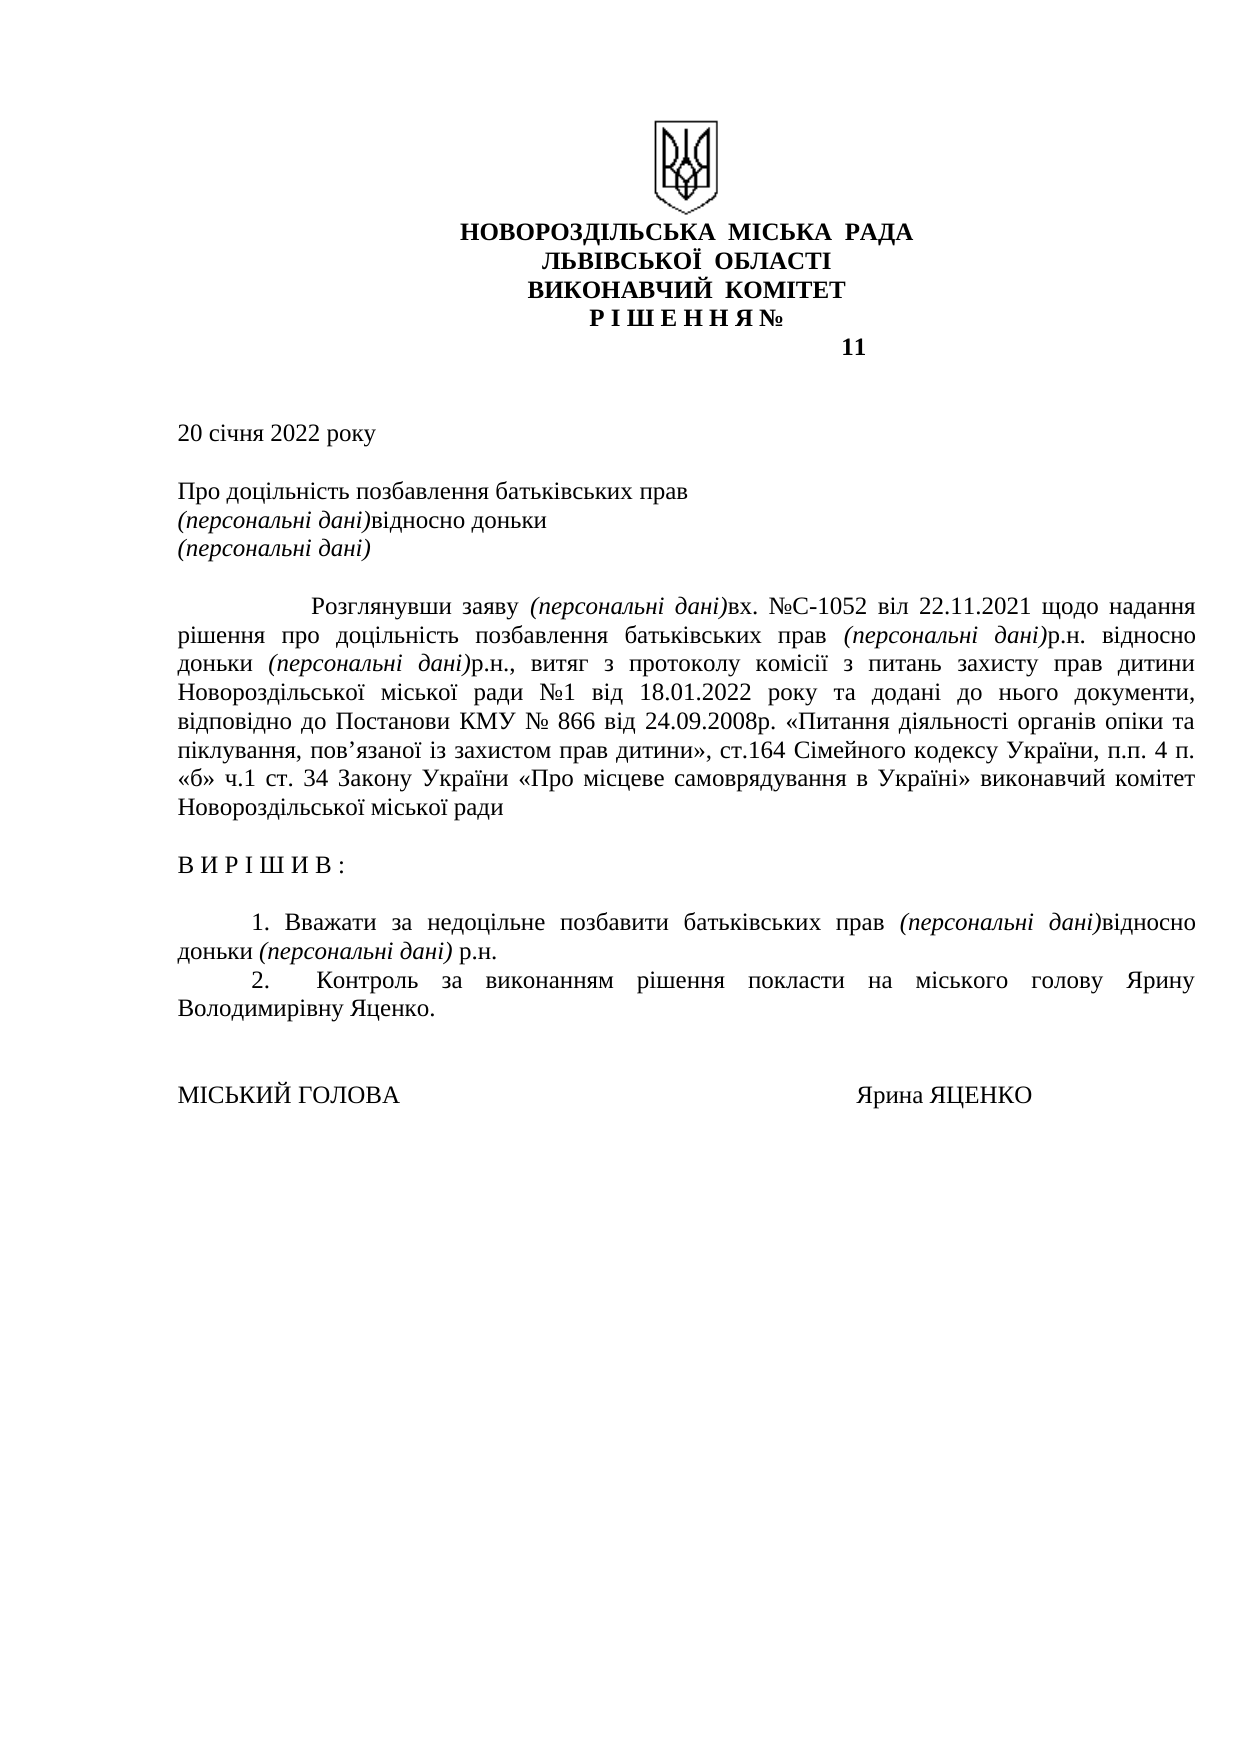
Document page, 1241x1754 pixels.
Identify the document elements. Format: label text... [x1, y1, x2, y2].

text Про доцільність позбавлення батьківських прав [177, 476, 1196, 505]
text (персональні дані)відносно доньки [177, 505, 1196, 533]
text НОВОРОЗДІЛЬСЬКА МІСЬКА РАДА [177, 217, 1196, 246]
text 2. Контроль за виконанням рішення покласти на міського голову Ярину Володимирівну Яценко. [177, 965, 1196, 1022]
text (персональні дані) [177, 533, 1196, 562]
text ЛЬВІВСЬКОЇ ОБЛАСТІ [177, 246, 1196, 275]
text 20 січня 2022 року [177, 418, 1196, 447]
text Р І Ш Е Н Н Я № [177, 303, 1196, 332]
picture [592, 118, 781, 218]
text МІСЬКИЙ ГОЛОВА Ярина ЯЦЕНКО [177, 1080, 1196, 1108]
text Розглянувши заяву (персональні дані)вх. №С-1052 віл 22.11.2021 щодо надання рішення про доцільність позбавлення батьківських прав (персональні дані)р.н. відносно доньки (персональні дані)р.н., витяг з протоколу комісії з питань захисту прав дитини Новороздільської міської ради №1 від 18.01.2022 року та додані до нього документи, відповідно до Постанови КМУ № 866 від 24.09.2008р. «Питання діяльності органів опіки та піклування, пов’язаної із захистом прав дитини», ст.164 Сімейного кодексу України, п.п. 4 п. «б» ч.1 ст. 34 Закону України «Про місцеве самоврядування в Україні» виконавчий комітет Новороздільської міської ради [177, 591, 1196, 821]
text ВИКОНАВЧИЙ КОМІТЕТ [177, 275, 1196, 303]
text 1. Вважати за недоцільне позбавити батьківських прав (персональні дані)відносно доньки (персональні дані) р.н. [177, 907, 1196, 965]
text В И Р І Ш И В : [177, 850, 1196, 878]
text 11 [177, 332, 1196, 361]
